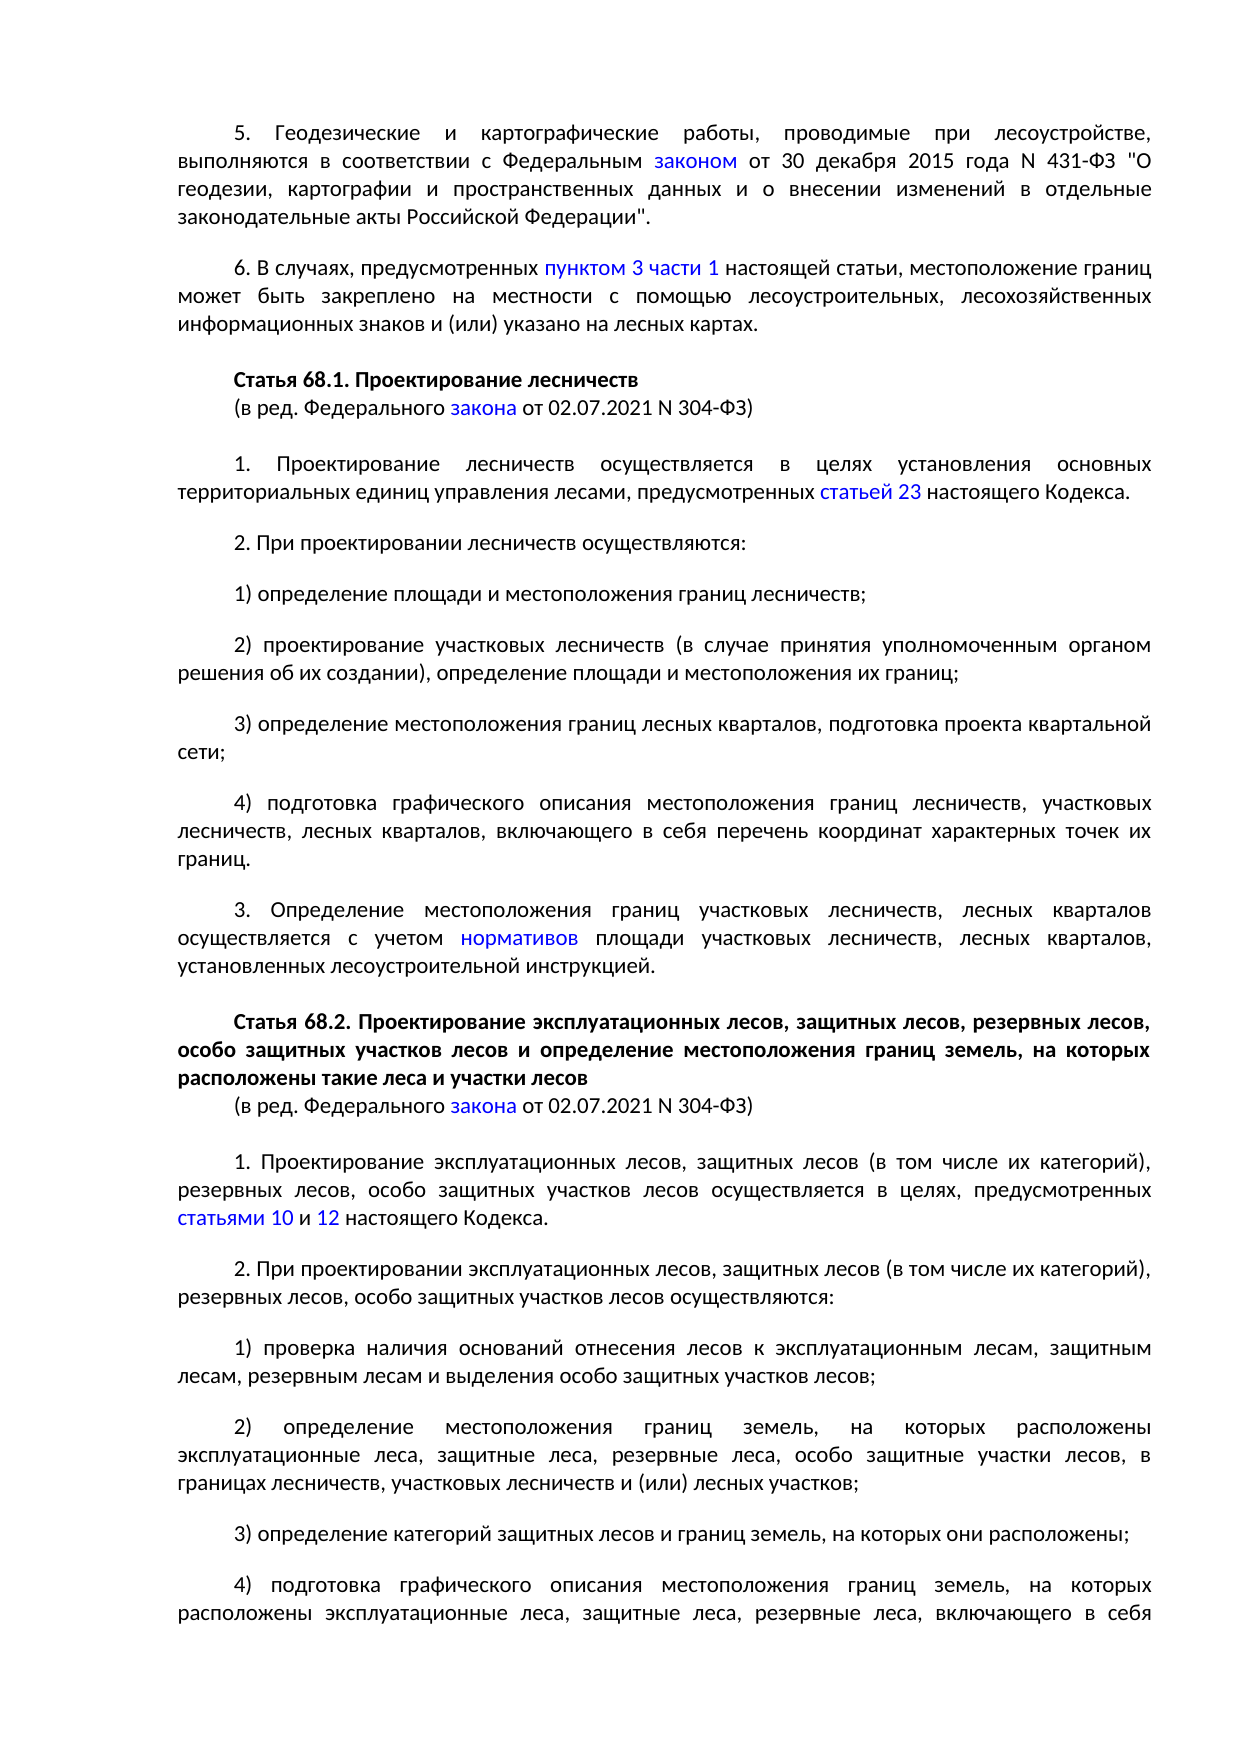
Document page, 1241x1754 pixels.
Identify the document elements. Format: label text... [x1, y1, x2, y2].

text 5. Геодезические и картографические работы, проводимые при лесоустройстве, выполняются в соответствии с Федеральным законом от 30 декабря 2015 года N 431-ФЗ "О геодезии, картографии и пространственных данных и о внесении изменений в отдельные законодательные акты Российской Федерации". [177, 118, 1152, 230]
text 1) определение площади и местоположения границ лесничеств; [177, 579, 1152, 607]
text 3) определение местоположения границ лесных кварталов, подготовка проекта квартальной сети; [177, 709, 1152, 765]
text 6. В случаях, предусмотренных пунктом 3 части 1 настоящей статьи, местоположение границ может быть закреплено на местности с помощью лесоустроительных, лесохозяйственных информационных знаков и (или) указано на лесных картах. [177, 253, 1152, 337]
text (в ред. Федерального закона от 02.07.2021 N 304-ФЗ) [177, 1091, 1152, 1119]
title Статья 68.2. Проектирование эксплуатационных лесов, защитных лесов, резервных лесов, особо защитных участков лесов и определение местоположения границ земель, на которых расположены такие леса и участки лесов [177, 1007, 1152, 1091]
text 2. При проектировании лесничеств осуществляются: [177, 528, 1152, 556]
text 2) определение местоположения границ земель, на которых расположены эксплуатационные леса, защитные леса, резервные леса, особо защитные участки лесов, в границах лесничеств, участковых лесничеств и (или) лесных участков; [177, 1412, 1152, 1496]
text 3. Определение местоположения границ участковых лесничеств, лесных кварталов осуществляется с учетом нормативов площади участковых лесничеств, лесных кварталов, установленных лесоустроительной инструкцией. [177, 895, 1152, 979]
text 4) подготовка графического описания местоположения границ лесничеств, участковых лесничеств, лесных кварталов, включающего в себя перечень координат характерных точек их границ. [177, 788, 1152, 872]
text 3) определение категорий защитных лесов и границ земель, на которых они расположены; [177, 1519, 1152, 1547]
text 2) проектирование участковых лесничеств (в случае принятия уполномоченным органом решения об их создании), определение площади и местоположения их границ; [177, 630, 1152, 686]
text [177, 1570, 1152, 1626]
text 1) проверка наличия оснований отнесения лесов к эксплуатационным лесам, защитным лесам, резервным лесам и выделения особо защитных участков лесов; [177, 1333, 1152, 1389]
text 2. При проектировании эксплуатационных лесов, защитных лесов (в том числе их категорий), резервных лесов, особо защитных участков лесов осуществляются: [177, 1254, 1152, 1310]
text 1. Проектирование лесничеств осуществляется в целях установления основных территориальных единиц управления лесами, предусмотренных статьей 23 настоящего Кодекса. [177, 449, 1152, 505]
text (в ред. Федерального закона от 02.07.2021 N 304-ФЗ) [177, 393, 1152, 421]
text 1. Проектирование эксплуатационных лесов, защитных лесов (в том числе их категорий), резервных лесов, особо защитных участков лесов осуществляется в целях, предусмотренных статьями 10 и 12 настоящего Кодекса. [177, 1147, 1152, 1231]
title Статья 68.1. Проектирование лесничеств [177, 365, 1152, 393]
